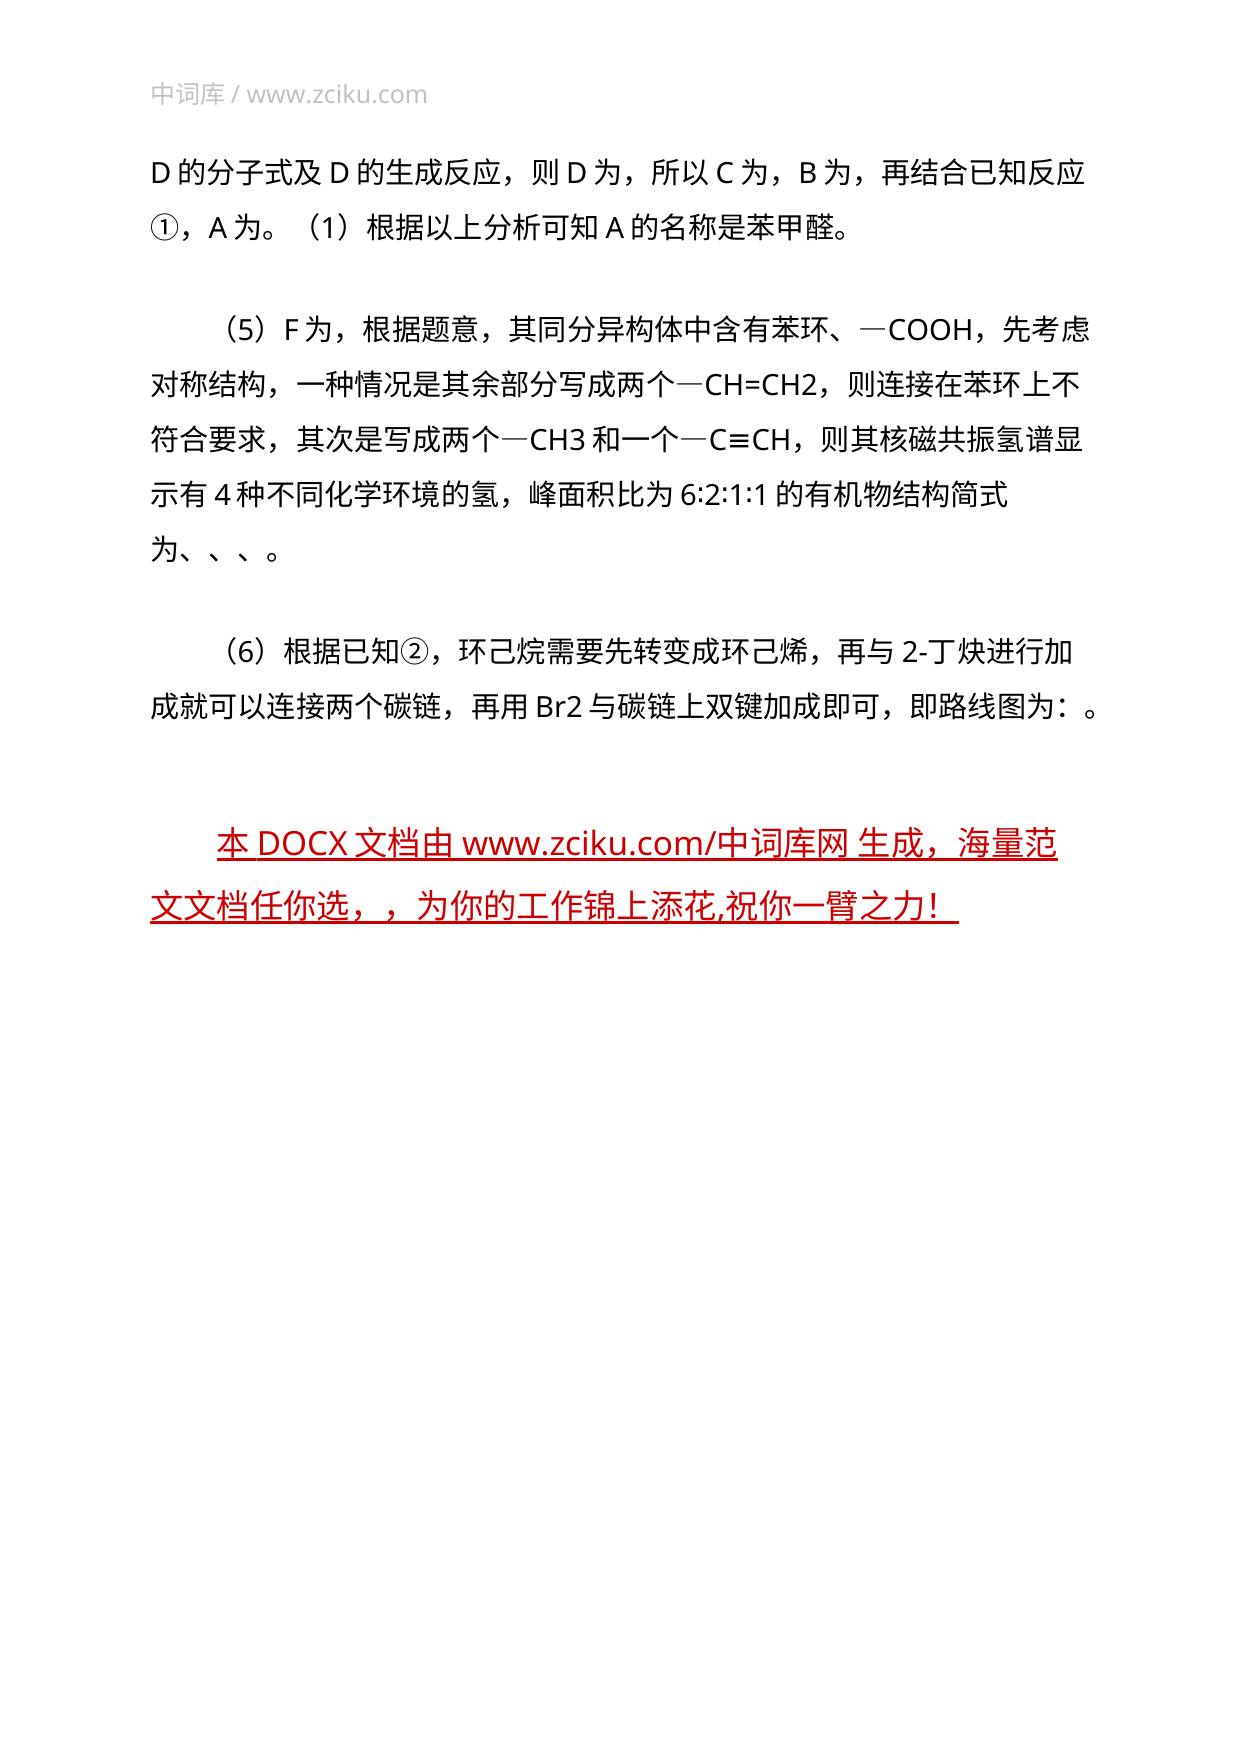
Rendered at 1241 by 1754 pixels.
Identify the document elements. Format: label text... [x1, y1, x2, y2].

text 本DOCX文档由 www.zciku.com/中词库网 生成，海量范文文档任你选，，为你的工作锦上添花,祝你一臂之力！ [150, 817, 1090, 928]
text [150, 150, 1090, 247]
text （6）根据已知②，环己烷需要先转变成环己烯，再与2-丁炔进行加成就可以连接两个碳链，再用Br2与碳链上双键加成即可，即路线图为：。 [150, 629, 1090, 726]
text （5）F为，根据题意，其同分异构体中含有苯环、—COOH，先考虑对称结构，一种情况是其余部分写成两个—CH=CH2，则连接在苯环上不符合要求，其次是写成两个—CH3和一个—C≡CH，则其核磁共振氢谱显示有4种不同化学环境的氢，峰面积比为6∶2∶1∶1的有机物结构简式为、、、。 [150, 307, 1090, 569]
